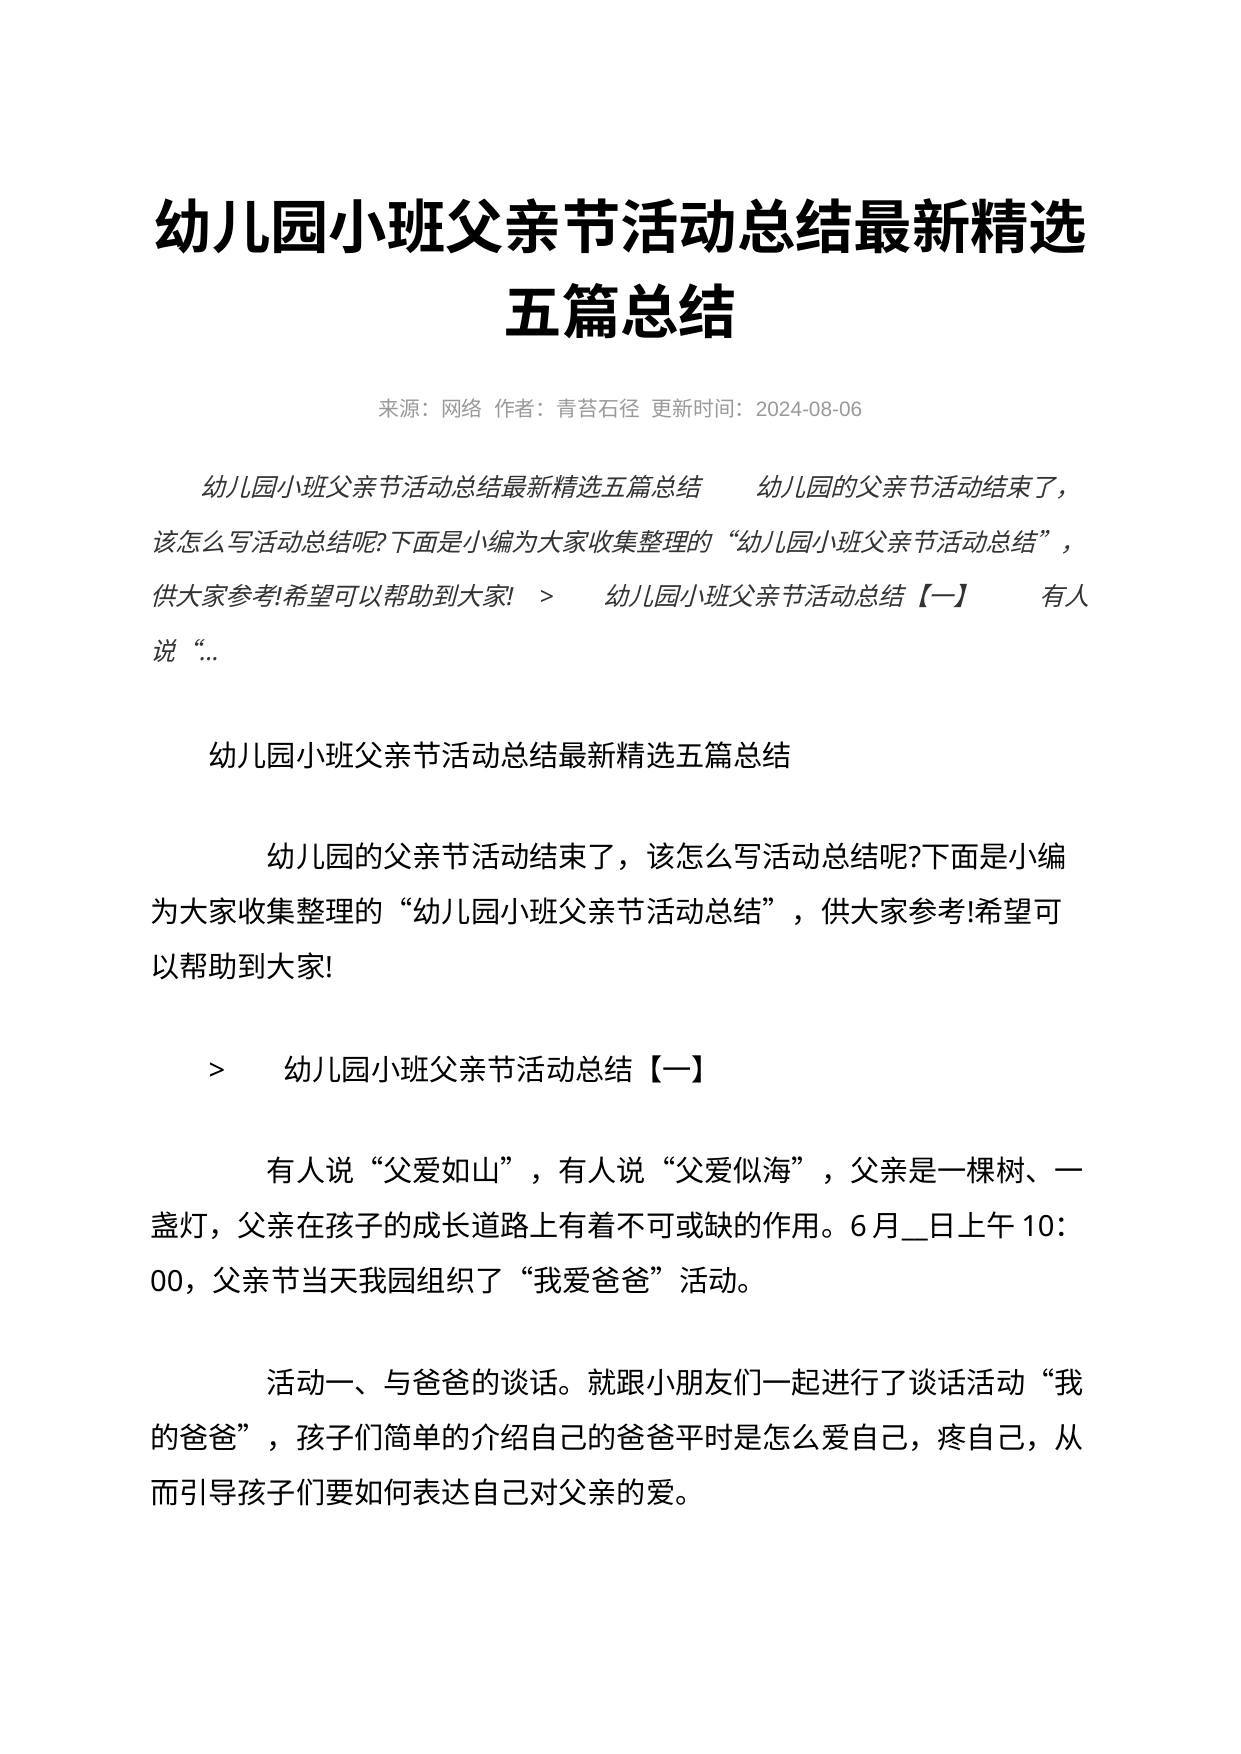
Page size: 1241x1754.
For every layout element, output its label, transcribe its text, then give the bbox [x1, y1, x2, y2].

text 幼儿园小班父亲节活动总结最新精选五篇总结 幼儿园的父亲节活动结束了，该怎么写活动总结呢?下面是小编为大家收集整理的“幼儿园小班父亲节活动总结”，供大家参考!希望可以帮助到大家! > 幼儿园小班父亲节活动总结【一】 有人说“... [150, 468, 1090, 667]
text > 幼儿园小班父亲节活动总结【一】 [150, 1046, 1090, 1088]
text 活动一、与爸爸的谈话。就跟小朋友们一起进行了谈话活动“我的爸爸”，孩子们简单的介绍自己的爸爸平时是怎么爱自己，疼自己，从而引导孩子们要如何表达自己对父亲的爱。 [150, 1360, 1090, 1512]
text 有人说“父爱如山”，有人说“父爱似海”，父亲是一棵树、一盏灯，父亲在孩子的成长道路上有着不可或缺的作用。6月__日上午10：00，父亲节当天我园组织了“我爱爸爸”活动。 [150, 1148, 1090, 1300]
text 幼儿园小班父亲节活动总结最新精选五篇总结 [150, 732, 1090, 774]
text 幼儿园的父亲节活动结束了，该怎么写活动总结呢?下面是小编为大家收集整理的“幼儿园小班父亲节活动总结”，供大家参考!希望可以帮助到大家! [150, 834, 1090, 986]
text 来源：网络 作者：青苔石径 更新时间：2024-08-06 [150, 397, 1090, 421]
subtitle 幼儿园小班父亲节活动总结最新精选五篇总结 [150, 181, 1090, 350]
